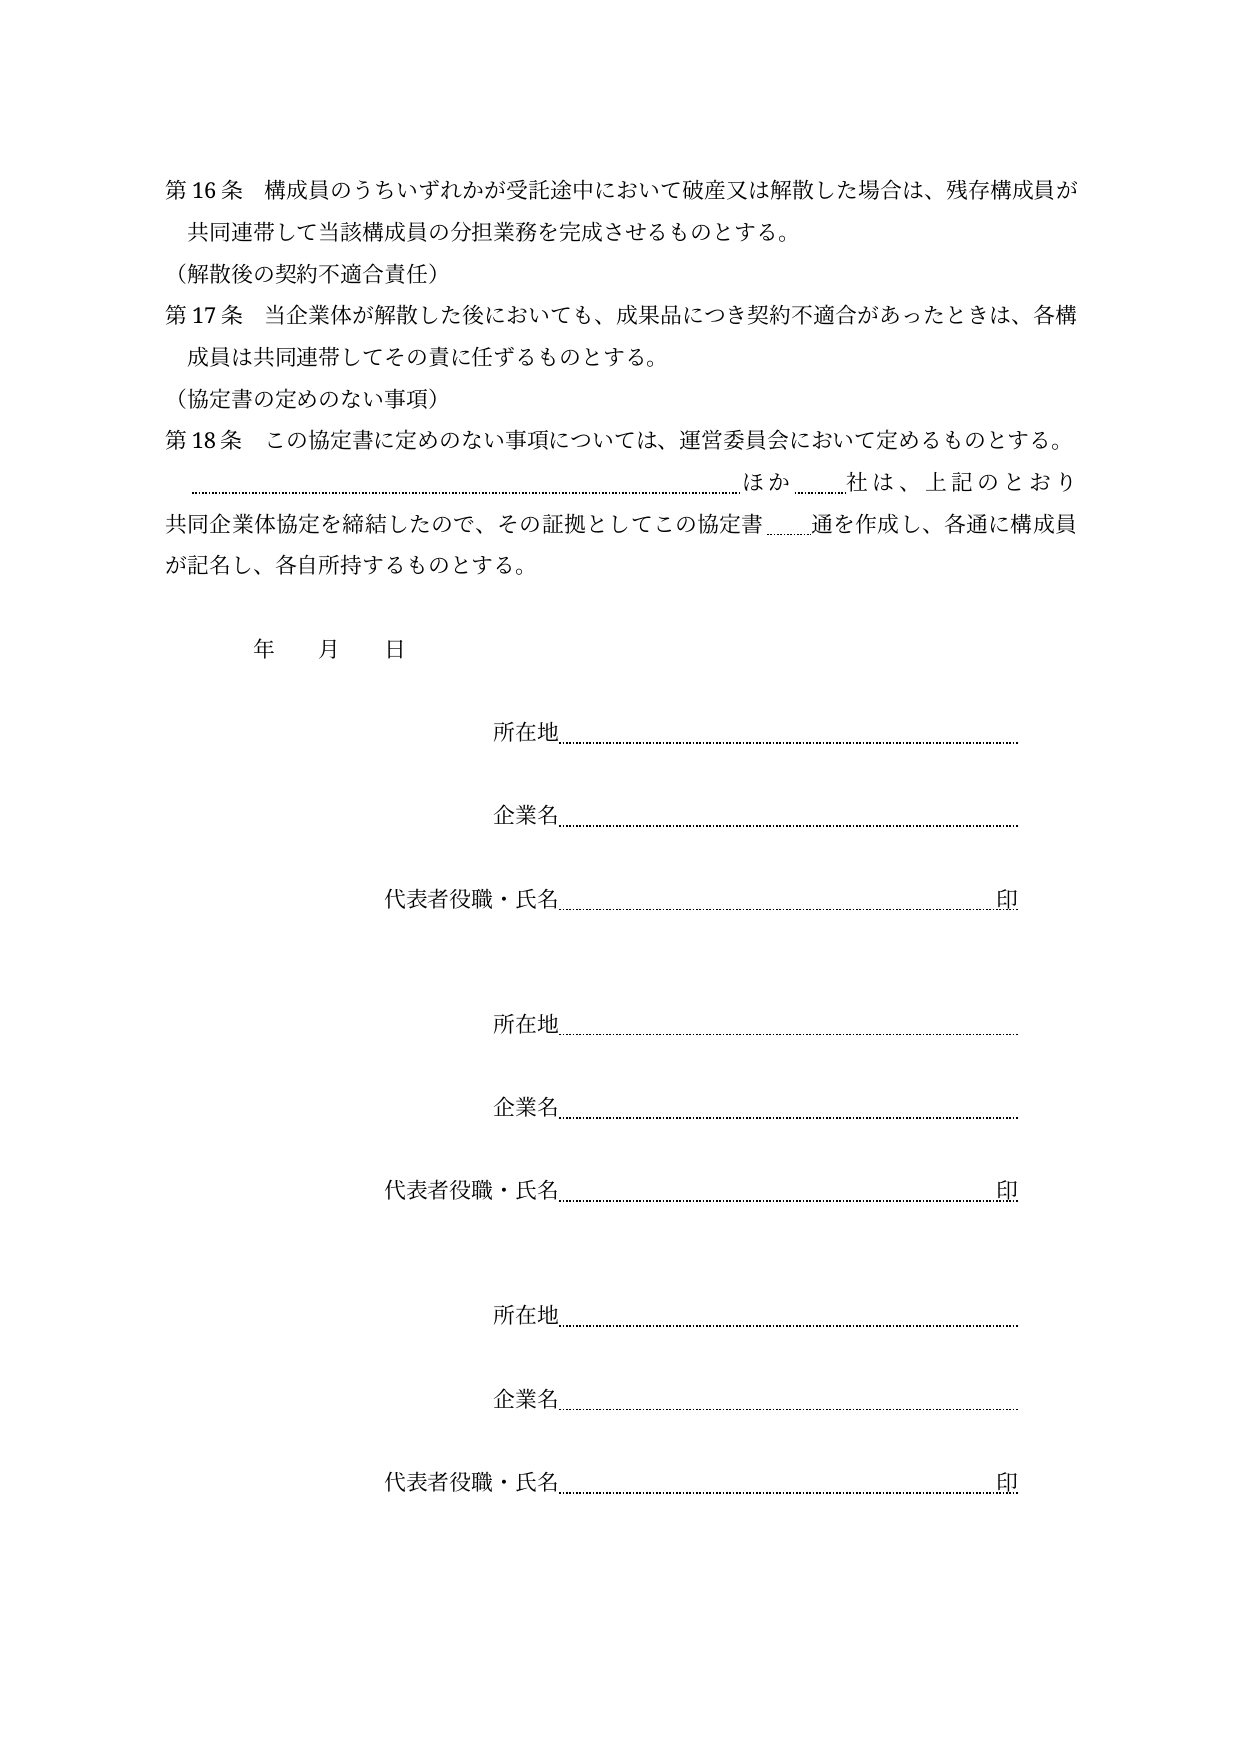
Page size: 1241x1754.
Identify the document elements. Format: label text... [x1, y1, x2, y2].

text （協定書の定めのない事項） [165, 374, 1050, 415]
text 第16条 構成員のうちいずれかが受託途中において破産又は解散した場合は、残存構成員が共同連帯して当該構成員の分担業務を完成させるものとする。 [165, 165, 1078, 249]
text 第17条 当企業体が解散した後においても、成果品につき契約不適合があったときは、各構成員は共同連帯してその責に任ずるものとする。 [165, 290, 1078, 374]
text 代表者役職・氏名 印 [165, 1457, 1050, 1499]
text 企業名 [165, 790, 1050, 832]
text 所在地 [165, 1290, 1050, 1332]
text 第18条 この協定書に定めのない事項については、運営委員会において定めるものとする。 [165, 415, 1073, 457]
text 代表者役職・氏名 印 [165, 1165, 1050, 1207]
text ほか 社は、上記のとおり 共同企業体協定を締結したので、その証拠としてこの協定書 通を作成し、各通に構成員が記名し、各自所持するものとする。 [165, 457, 1078, 582]
text 所在地 [165, 707, 1050, 749]
text 企業名 [165, 1374, 1050, 1415]
text 代表者役職・氏名 印 [165, 874, 1050, 915]
text 年 月 日 [165, 624, 1050, 665]
text 企業名 [165, 1082, 1050, 1124]
text 所在地 [165, 999, 1050, 1040]
text （解散後の契約不適合責任） [165, 249, 1050, 290]
